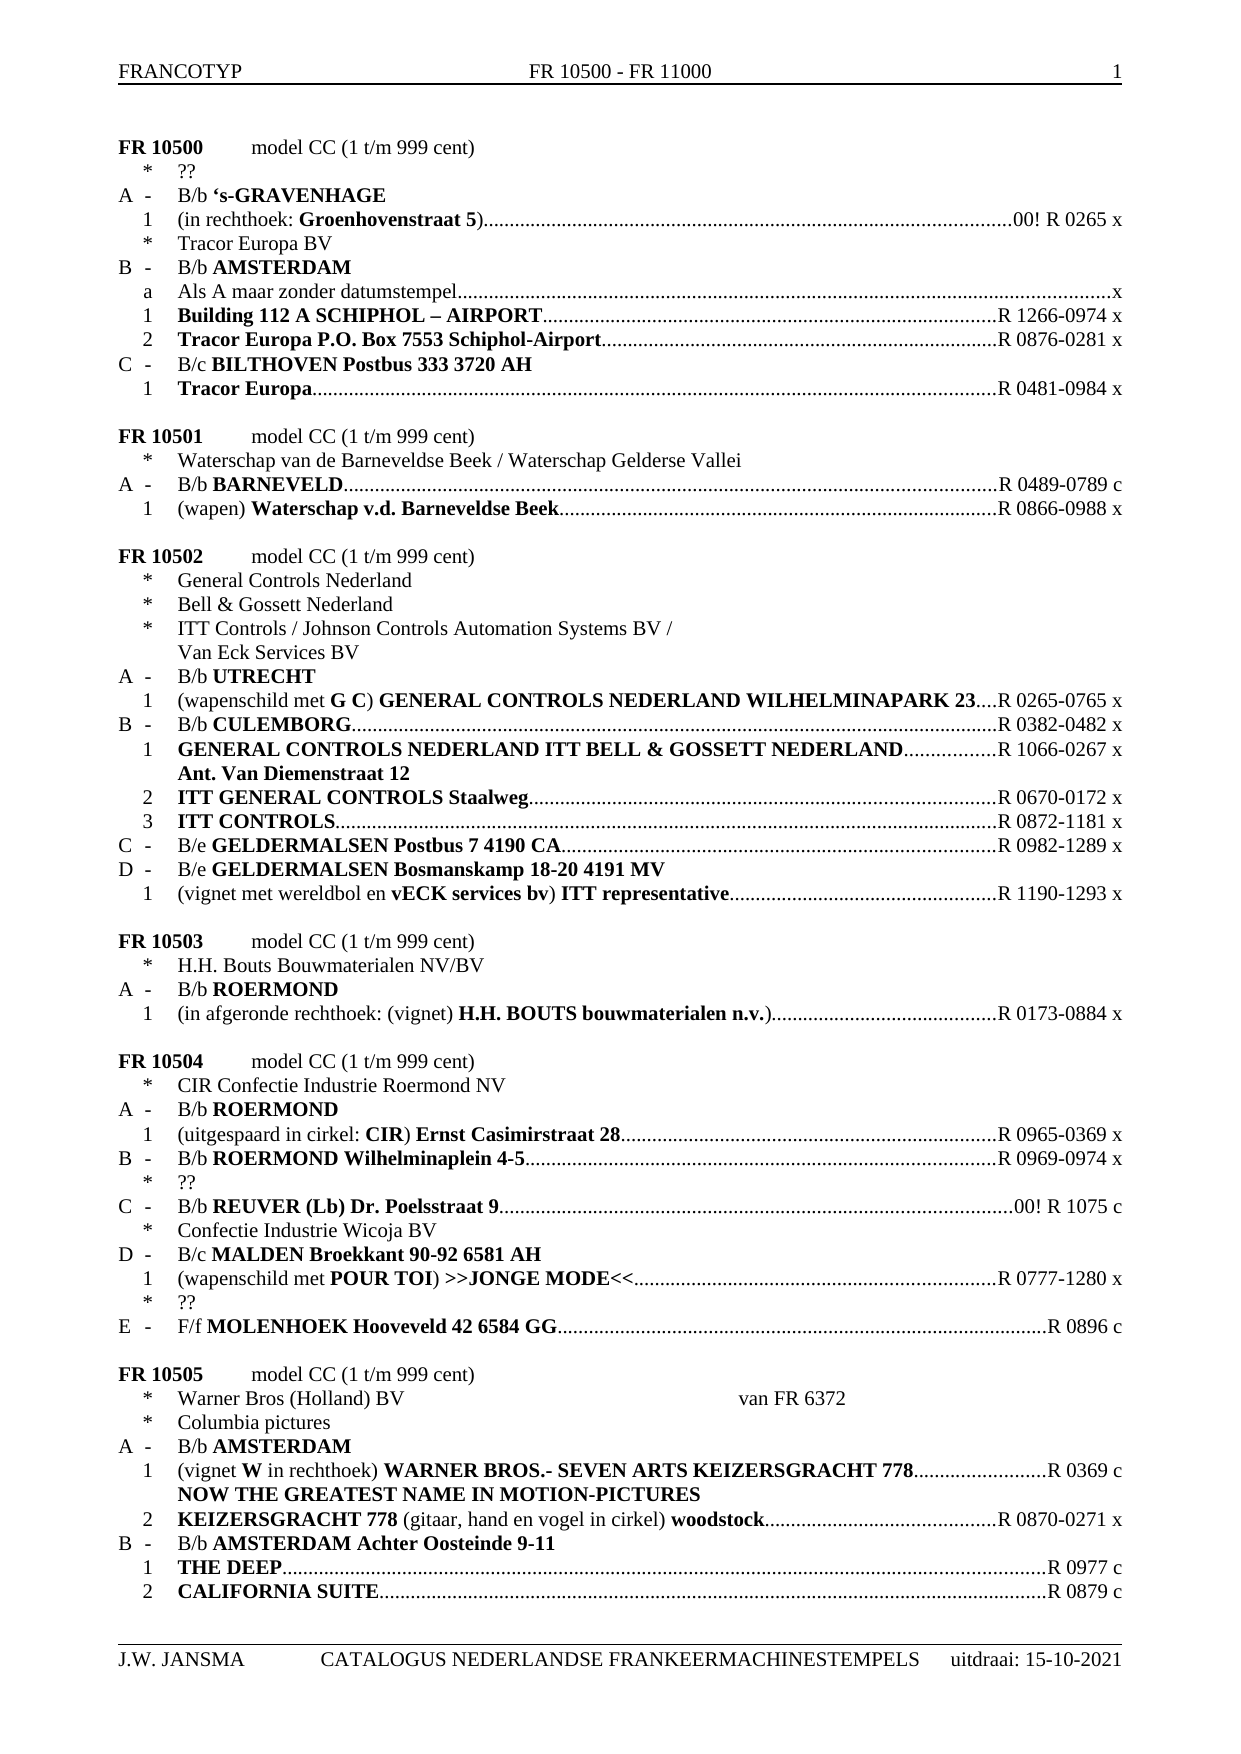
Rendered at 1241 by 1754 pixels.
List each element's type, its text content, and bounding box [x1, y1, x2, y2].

text D - B/e GELDERMALSEN Bosmanskamp 18-20 4191 MV [118, 857, 1122, 881]
text A - B/b ROERMOND [118, 1097, 1122, 1121]
text A - B/b AMSTERDAM [118, 1434, 1122, 1458]
text 1 (vignet W in rechthoek) WARNER BROS.- SEVEN ARTS KEIZERSGRACHT 778 R 0369 c [118, 1458, 1122, 1482]
text 1 (uitgespaard in cirkel: CIR) Ernst Casimirstraat 28 R 0965-0369 x [118, 1121, 1122, 1146]
text * ITT Controls / Johnson Controls Automation Systems BV / [118, 616, 1122, 640]
text 1 (vignet met wereldbol en vECK services bv) ITT representative R 1190-1293 x [118, 881, 1122, 905]
text 1 Building 112 A SCHIPHOL – AIRPORT R 1266-0974 x [118, 303, 1122, 327]
text B - B/b CULEMBORG R 0382-0482 x [118, 712, 1122, 736]
text 2 Tracor Europa P.O. Box 7553 Schiphol-Airport R 0876-0281 x [118, 327, 1122, 351]
text FR 10503 model CC (1 t/m 999 cent) [118, 929, 1122, 953]
text D - B/c MALDEN Broekkant 90-92 6581 AH [118, 1242, 1122, 1266]
text FR 10505 model CC (1 t/m 999 cent) [118, 1362, 1122, 1386]
text Van Eck Services BV [118, 640, 1122, 664]
text * ?? [118, 1169, 1122, 1194]
text * CIR Confectie Industrie Roermond NV [118, 1073, 1122, 1097]
text * Columbia pictures [118, 1410, 1122, 1434]
text C - B/b REUVER (Lb) Dr. Poelsstraat 9 00! R 1075 c [118, 1194, 1122, 1218]
text 2 KEIZERSGRACHT 778 (gitaar, hand en vogel in cirkel) woodstock R 0870-0271 x [118, 1506, 1122, 1531]
text B - B/b AMSTERDAM [118, 255, 1122, 279]
text * ?? [118, 159, 1122, 183]
text FR 10504 model CC (1 t/m 999 cent) [118, 1049, 1122, 1073]
text NOW THE GREATEST NAME IN MOTION-PICTURES [118, 1482, 1122, 1506]
text * H.H. Bouts Bouwmaterialen NV/BV [118, 953, 1122, 977]
text A - B/b UTRECHT [118, 664, 1122, 688]
text Ant. Van Diemenstraat 12 [118, 761, 1122, 784]
text 2 ITT GENERAL CONTROLS Staalweg R 0670-0172 x [118, 784, 1122, 809]
text FR 10502 model CC (1 t/m 999 cent) [118, 544, 1122, 568]
text 3 ITT CONTROLS R 0872-1181 x [118, 809, 1122, 833]
text B - B/b ROERMOND Wilhelminaplein 4-5 R 0969-0974 x [118, 1146, 1122, 1169]
text 2 CALIFORNIA SUITE R 0879 c [118, 1579, 1122, 1603]
text B - B/b AMSTERDAM Achter Oosteinde 9-11 [118, 1531, 1122, 1554]
text 1 GENERAL CONTROLS NEDERLAND ITT BELL & GOSSETT NEDERLAND R 1066-0267 x [118, 736, 1122, 761]
text * General Controls Nederland [118, 568, 1122, 592]
text 1 (wapenschild met G C) GENERAL CONTROLS NEDERLAND WILHELMINAPARK 23 R 0265-0765 x [118, 688, 1122, 712]
text 1 Tracor Europa R 0481-0984 x [118, 376, 1122, 399]
text 1 (in afgeronde rechthoek: (vignet) H.H. BOUTS bouwmaterialen n.v.) R 0173-0884 x [118, 1001, 1122, 1025]
text C - B/e GELDERMALSEN Postbus 7 4190 CA R 0982-1289 x [118, 833, 1122, 857]
text 1 THE DEEP R 0977 c [118, 1554, 1122, 1579]
text A - B/b BARNEVELD R 0489-0789 c [118, 472, 1122, 496]
text * Confectie Industrie Wicoja BV [118, 1218, 1122, 1242]
text E - F/f MOLENHOEK Hooveveld 42 6584 GG R 0896 c [118, 1314, 1122, 1338]
text FR 10501 model CC (1 t/m 999 cent) [118, 424, 1122, 448]
text A - B/b ROERMOND [118, 977, 1122, 1001]
text * ?? [118, 1290, 1122, 1314]
text C - B/c BILTHOVEN Postbus 333 3720 AH [118, 351, 1122, 376]
text * Waterschap van de Barneveldse Beek / Waterschap Gelderse Vallei [118, 448, 1122, 472]
text a Als A maar zonder datumstempel x [118, 279, 1122, 303]
text FR 10500 model CC (1 t/m 999 cent) [118, 135, 1122, 159]
text 1 (in rechthoek: Groenhovenstraat 5) 00! R 0265 x [118, 207, 1122, 231]
text 1 (wapen) Waterschap v.d. Barneveldse Beek R 0866-0988 x [118, 496, 1122, 520]
text * Tracor Europa BV [118, 231, 1122, 255]
text * Bell & Gossett Nederland [118, 592, 1122, 616]
text * Warner Bros (Holland) BV van FR 6372 [118, 1386, 1122, 1410]
text 1 (wapenschild met POUR TOI) >>JONGE MODE<< R 0777-1280 x [118, 1266, 1122, 1290]
text A - B/b ‘s-GRAVENHAGE [118, 183, 1122, 207]
